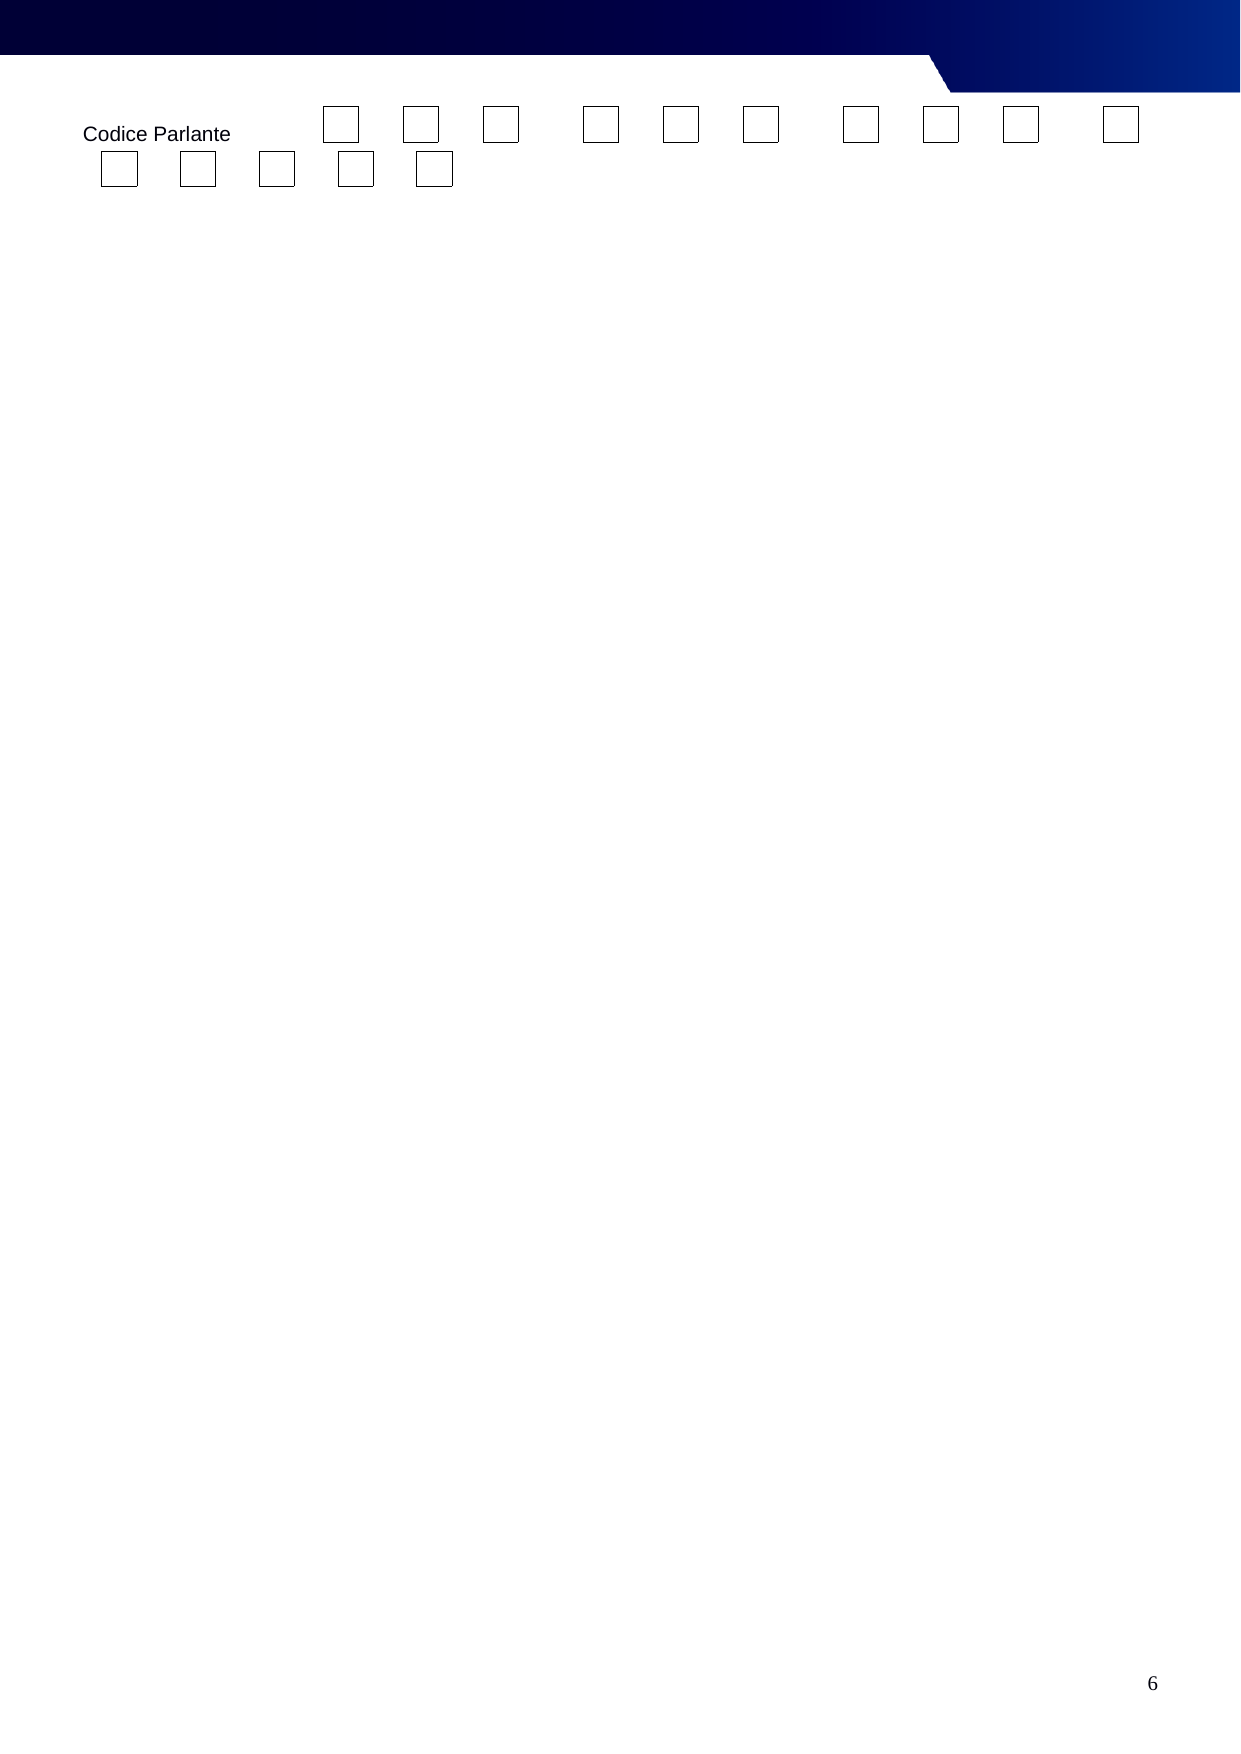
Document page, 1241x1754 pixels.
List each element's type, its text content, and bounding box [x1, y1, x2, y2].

picture [0, 0, 1241, 93]
text Codice Parlante [83, 106, 1157, 191]
